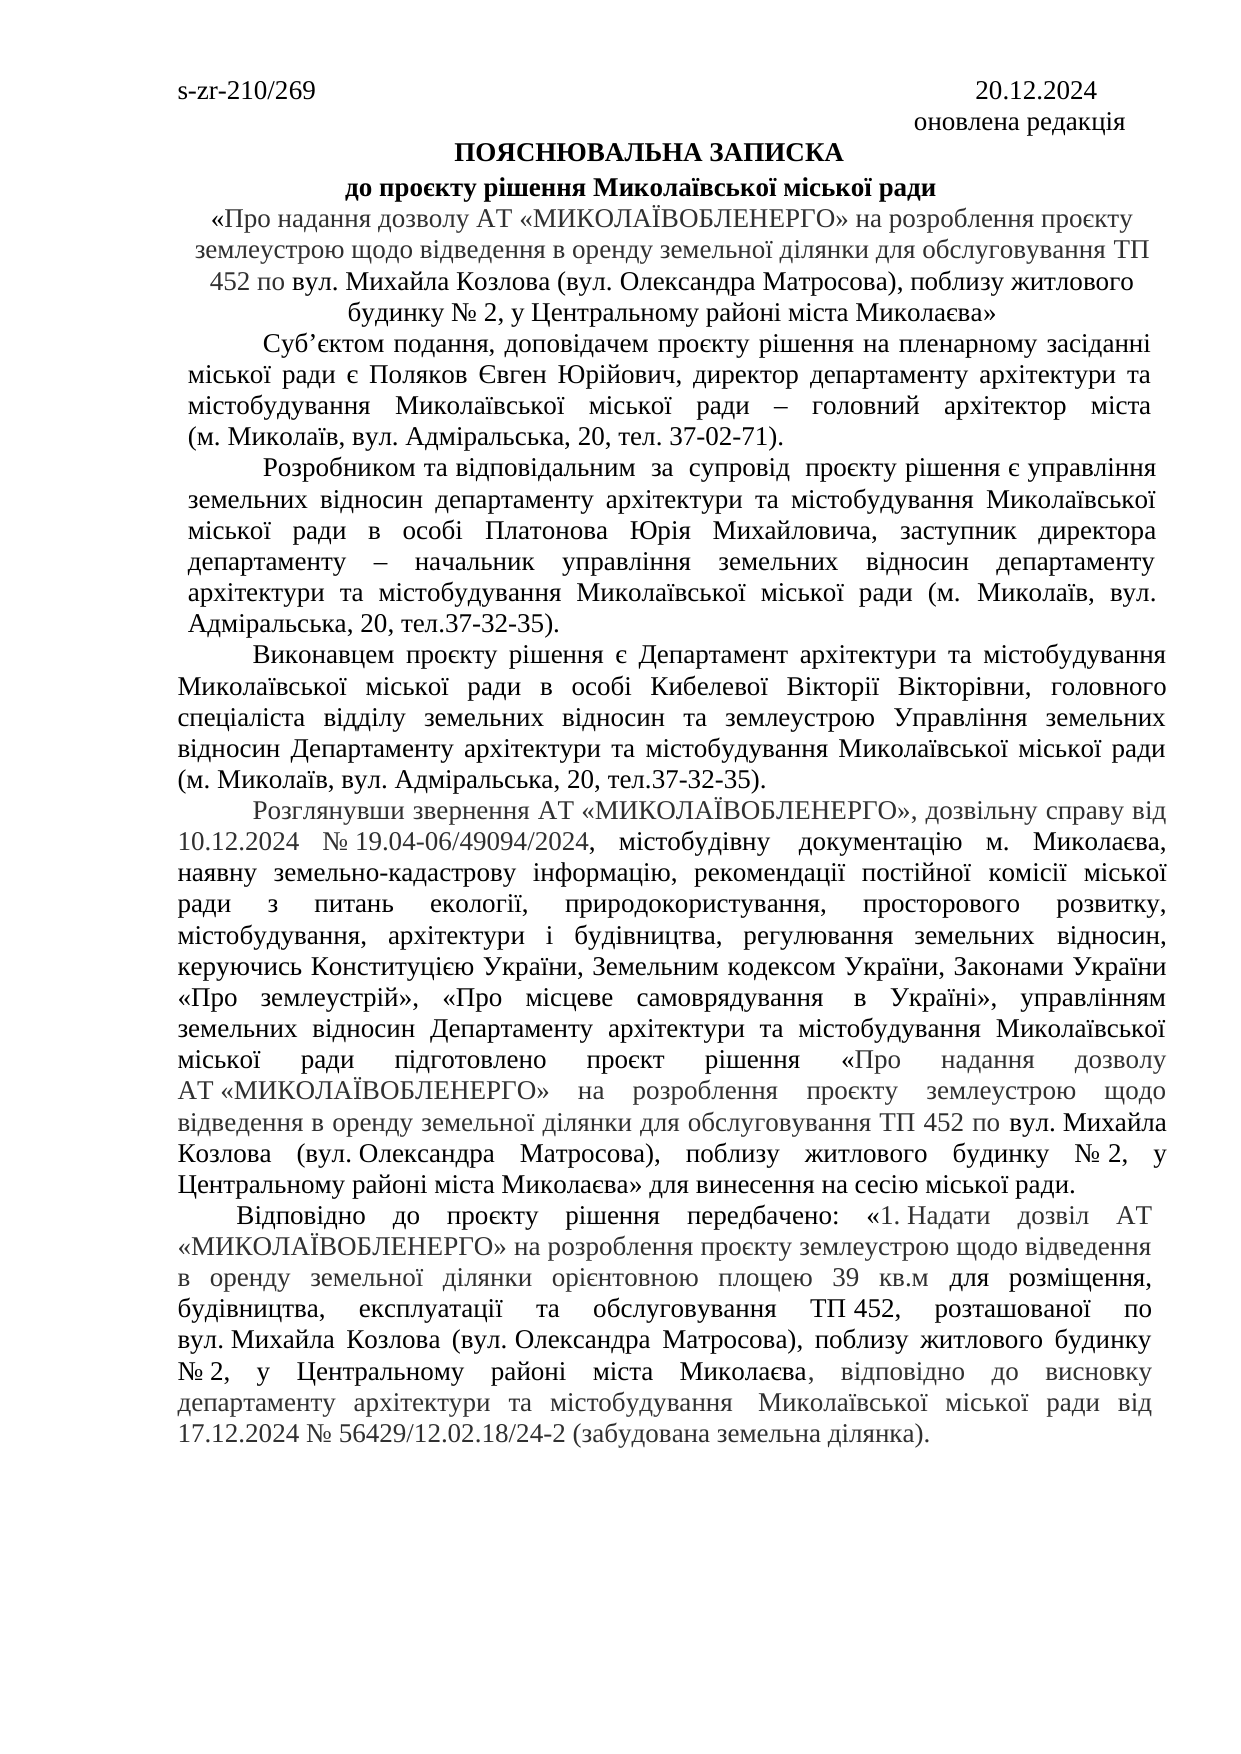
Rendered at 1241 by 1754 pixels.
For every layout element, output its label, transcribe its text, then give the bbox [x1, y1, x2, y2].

text Розглянувши звернення АТ «МИКОЛАЇВОБЛЕНЕРГО», дозвільну справу від 10.12.2024 № 19.04-06/49094/2024, містобудівну документацію м. Миколаєва, наявну земельно-кадастрову інформацію, рекомендації постійної комісії міської ради з питань екології, природокористування, просторового розвитку, містобудування, архітектури і будівництва, регулювання земельних відносин, керуючись Конституцією України, Земельним кодексом України, Законами України «Про землеустрій», «Про місцеве самоврядування в Україні», управлінням земельних відносин Департаменту архітектури та містобудування Миколаївської міської ради підготовлено проєкт рішення «Про надання дозволу АТ «МИКОЛАЇВОБЛЕНЕРГО» на розроблення проєкту землеустрою щодо відведення в оренду земельної ділянки для обслуговування ТП 452 по вул. Михайла Козлова (вул. Олександра Матросова), поблизу житлового будинку № 2, у Центральному районі міста Миколаєва» для винесення на сесію міської ради. [177, 794, 1167, 1199]
text Виконавцем проєкту рішення є Департамент архітектури та містобудування Миколаївської міської ради в особі Кибелевої Вікторії Вікторівни, головного спеціаліста відділу земельних відносин та землеустрою Управління земельних відносин Департаменту архітектури та містобудування Миколаївської міської ради (м. Миколаїв, вул. Адміральська, 20, тел.37-32-35). [177, 638, 1167, 794]
text Відповідно до проєкту рішення передбачено: «1. Надати дозвіл АТ «МИКОЛАЇВОБЛЕНЕРГО» на розроблення проєкту землеустрою щодо відведення в оренду земельної ділянки орієнтовною площею 39 кв.м для розміщення, будівництва, експлуатації та обслуговування ТП 452, розташованої по вул. Михайла Козлова (вул. Олександра Матросова), поблизу житлового будинку № 2, у Центральному районі міста Миколаєва, відповідно до висновку департаменту архітектури та містобудування Миколаївської міської ради від 17.12.2024 № 56429/12.02.18/24-2 (забудована земельна ділянка). [177, 1199, 1152, 1448]
text до проєкту рішення Миколаївської міської ради [345, 171, 1167, 202]
text «Про надання дозволу АТ «МИКОЛАЇВОБЛЕНЕРГО» на розроблення проєкту землеустрою щодо відведення в оренду земельної ділянки для обслуговування ТП 452 по вул. Михайла Козлова (вул. Олександра Матросова), поблизу житлового будинку № 2, у Центральному районі міста Миколаєва» [177, 202, 1167, 327]
text ПОЯСНЮВАЛЬНА ЗАПИСКА [454, 136, 1167, 167]
text s-zr-210/269 20.12.2024 оновлена редакція [177, 74, 1167, 136]
text Розробником та відповідальним за супровід проєкту рішення є управління земельних відносин департаменту архітектури та містобудування Миколаївської міської ради в особі Платонова Юрія Михайловича, заступник директора департаменту – начальник управління земельних відносин департаменту архітектури та містобудування Миколаївської міської ради (м. Миколаїв, вул. Адміральська, 20, тел.37-32-35). [188, 452, 1156, 638]
text Суб’єктом подання, доповідачем проєкту рішення на пленарному засіданні міської ради є Поляков Євген Юрійович, директор департаменту архітектури та містобудування Миколаївської міської ради – головний архітектор міста (м. Миколаїв, вул. Адміральська, 20, тел. 37-02-71). [188, 327, 1152, 452]
